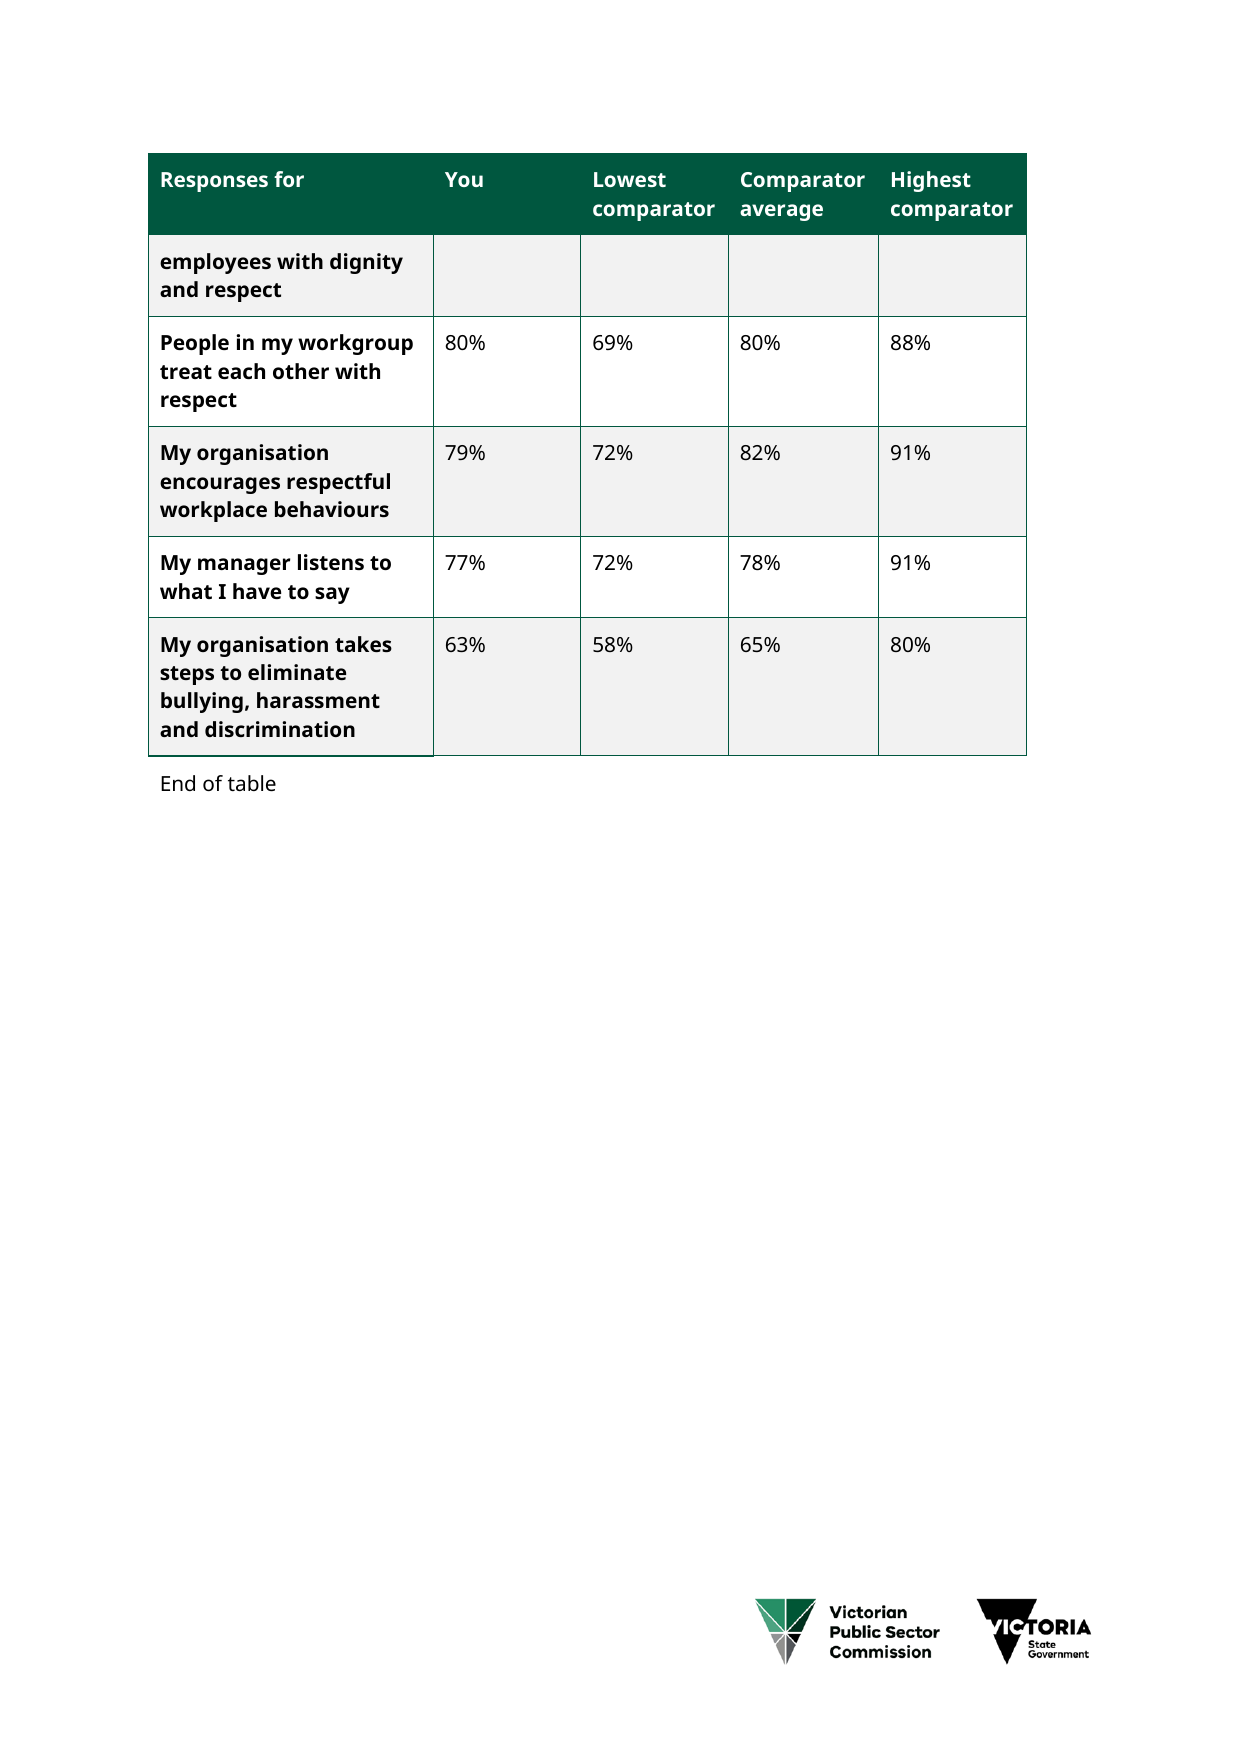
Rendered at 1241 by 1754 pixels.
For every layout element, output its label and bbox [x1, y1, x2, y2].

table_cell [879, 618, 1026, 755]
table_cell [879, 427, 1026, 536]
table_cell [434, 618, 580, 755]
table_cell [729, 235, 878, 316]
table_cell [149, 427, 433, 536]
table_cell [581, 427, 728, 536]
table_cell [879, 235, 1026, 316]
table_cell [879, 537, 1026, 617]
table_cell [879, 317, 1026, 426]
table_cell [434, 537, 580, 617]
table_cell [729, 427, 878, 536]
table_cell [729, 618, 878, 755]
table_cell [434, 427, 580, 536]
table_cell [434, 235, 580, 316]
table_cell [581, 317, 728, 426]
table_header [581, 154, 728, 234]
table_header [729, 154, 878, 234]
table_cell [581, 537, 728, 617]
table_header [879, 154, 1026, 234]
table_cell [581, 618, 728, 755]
picture [754, 1598, 1093, 1666]
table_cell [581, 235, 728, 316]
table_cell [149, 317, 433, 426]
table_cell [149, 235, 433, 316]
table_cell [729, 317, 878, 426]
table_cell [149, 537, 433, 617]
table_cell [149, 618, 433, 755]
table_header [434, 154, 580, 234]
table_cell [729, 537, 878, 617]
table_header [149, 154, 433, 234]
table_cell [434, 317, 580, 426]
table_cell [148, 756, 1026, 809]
